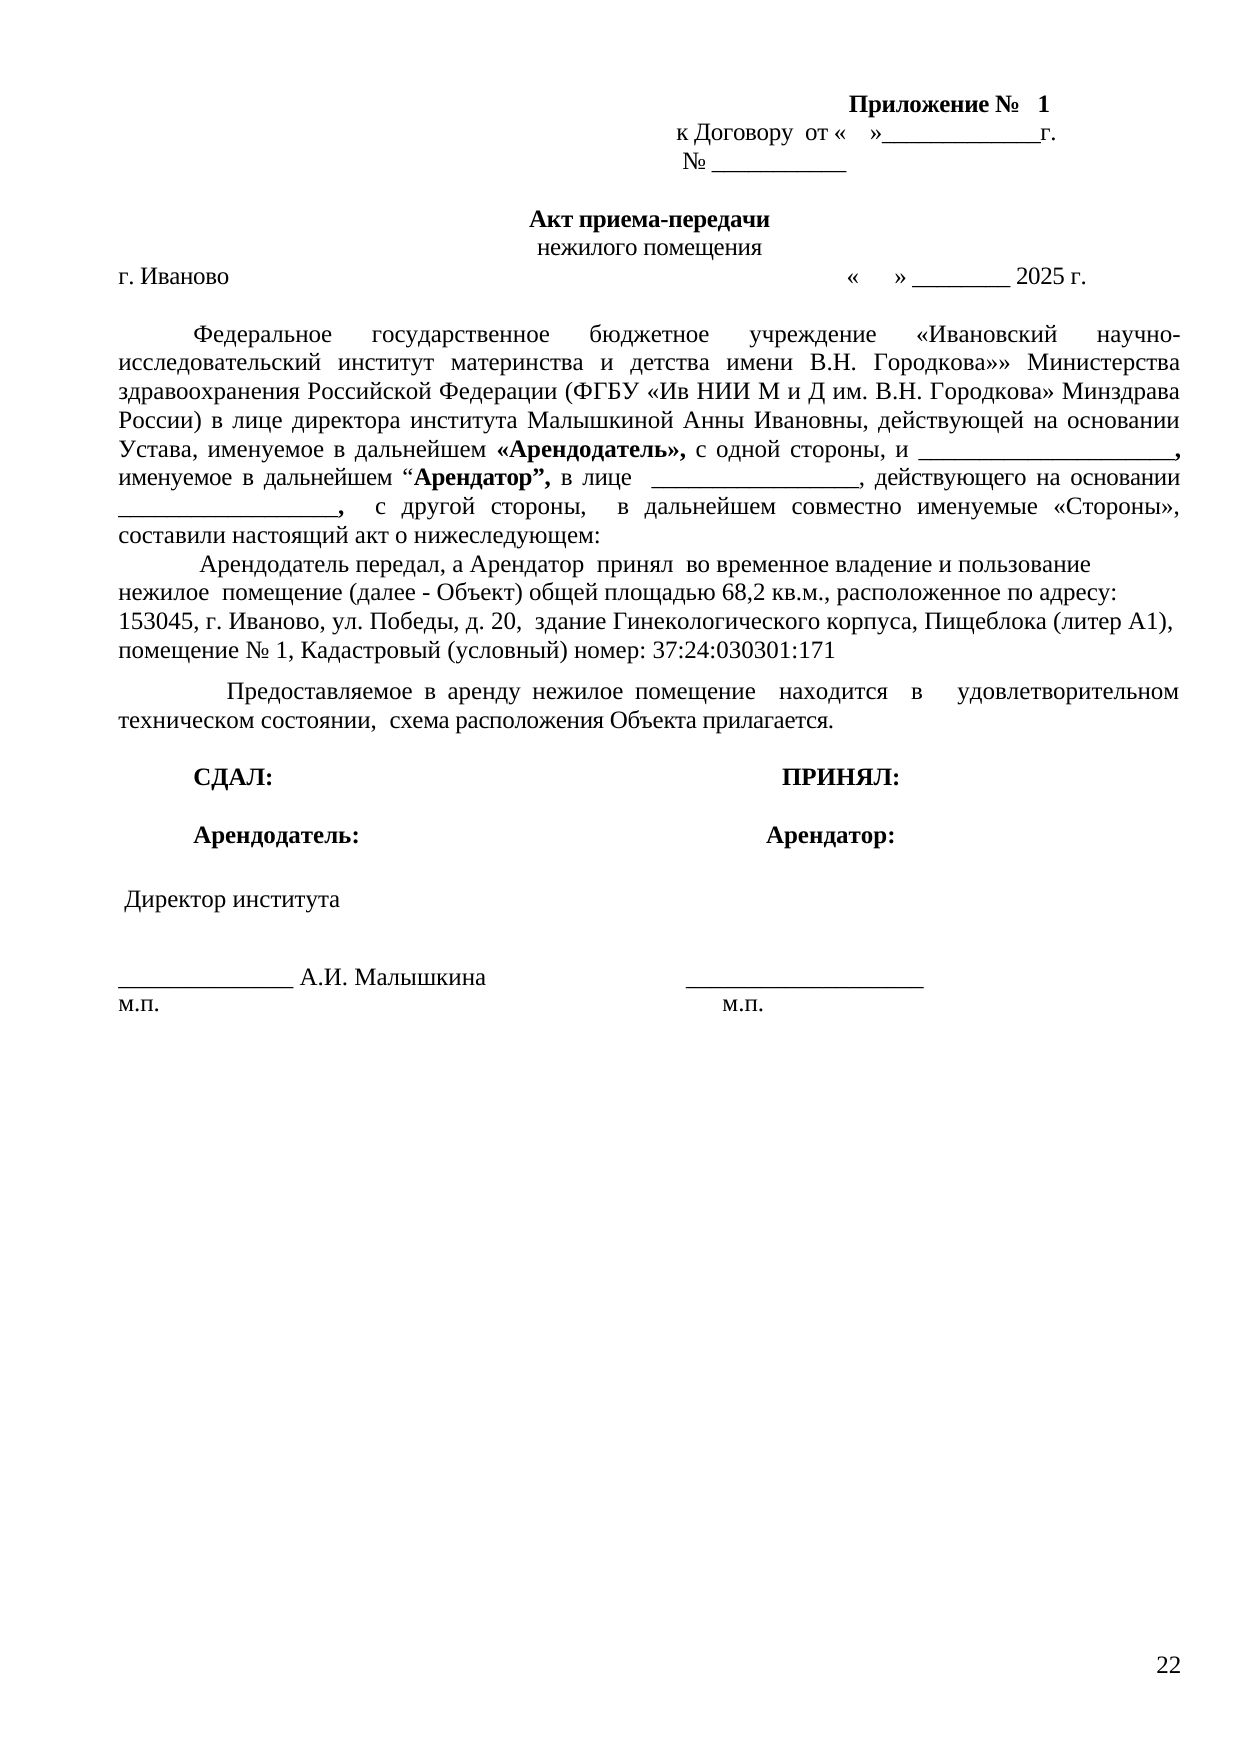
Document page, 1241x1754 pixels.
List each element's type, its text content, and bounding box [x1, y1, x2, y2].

text Акт приема-передачи [118, 204, 1181, 232]
text к Договору от « »_____________г. [118, 117, 1181, 146]
text Арендодатель передал, а Арендатор принял во временное владение и пользование нежилое помещение (далее - Объект) общей площадью 68,2 кв.м., расположенное по адресу: 153045, г. Иваново, ул. Победы, д. 20, здание Гинекологического корпуса, Пищеблока (литер А1), помещение № 1, Кадастровый (условный) номер: 37:24:030301:171 [118, 549, 1181, 664]
text Арендодатель: Арендатор: [118, 820, 1181, 849]
text м.п. м.п. [118, 990, 1175, 1016]
text нежилого помещения [118, 232, 1181, 261]
text Федеральное государственное бюджетное учреждение «Ивановский научно-исследовательский институт материнства и детства имени В.Н. Городкова»» Министерства здравоохранения Российской Федерации (ФГБУ «Ив НИИ М и Д им. В.Н. Городкова» Минздрава России) в лице директора института Малышкиной Анны Ивановны, действующей на основании Устава, именуемое в дальнейшем «Арендодатель», с одной стороны, и _____________________, именуемое в дальнейшем “Арендатор”, в лице _________________, действующего на основании __________________, с другой стороны, в дальнейшем совместно именуемые «Стороны», составили настоящий акт о нижеследующем: [118, 319, 1181, 549]
text г. Иваново « » ________ 2025 г. [118, 261, 1181, 290]
text Приложение № 1 [118, 89, 1181, 117]
text ______________ А.И. Малышкина ___________________ [118, 964, 1175, 990]
text СДАЛ: ПРИНЯЛ: [118, 762, 1181, 791]
text № ___________ [118, 146, 1181, 175]
text Директор института [124, 887, 1175, 913]
text Предоставляемое в аренду нежилое помещение находится в удовлетворительном техническом состоянии, схема расположения Объекта прилагается. [118, 676, 1181, 734]
